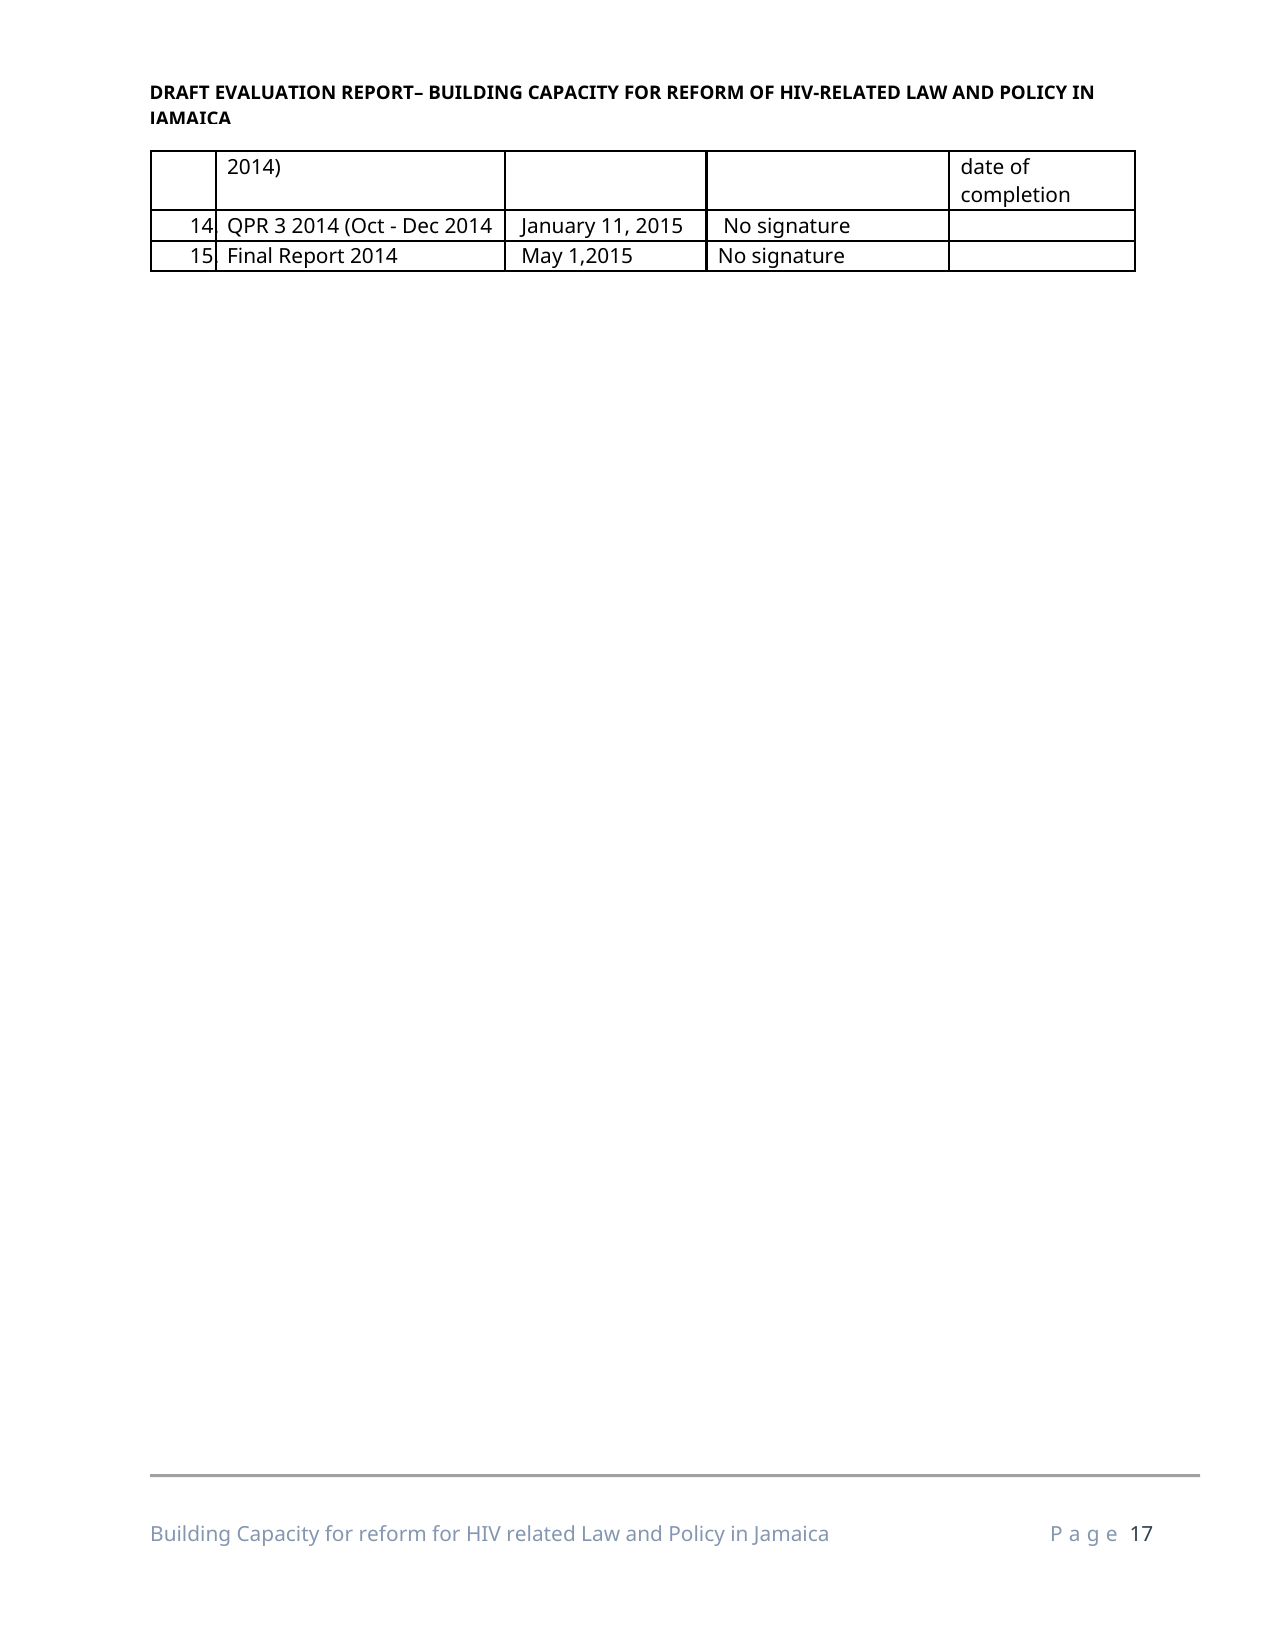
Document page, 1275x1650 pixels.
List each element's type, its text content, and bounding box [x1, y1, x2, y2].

table_cell [152, 152, 215, 209]
table_cell [152, 211, 215, 239]
table_cell [708, 152, 948, 209]
table_cell No signature [708, 242, 948, 270]
table_cell QPR 3 2014 (Oct - Dec 2014 [217, 211, 504, 239]
table_cell May 1,2015 [506, 242, 705, 270]
table_cell [152, 242, 215, 270]
table_cell [506, 152, 705, 209]
table_cell No signature [708, 211, 948, 239]
table_cell [950, 211, 1134, 239]
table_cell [950, 152, 1134, 209]
table_cell January 11, 2015 [506, 211, 705, 239]
table_cell Final Report 2014 [217, 242, 504, 270]
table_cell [217, 152, 504, 209]
table_cell [950, 242, 1134, 270]
